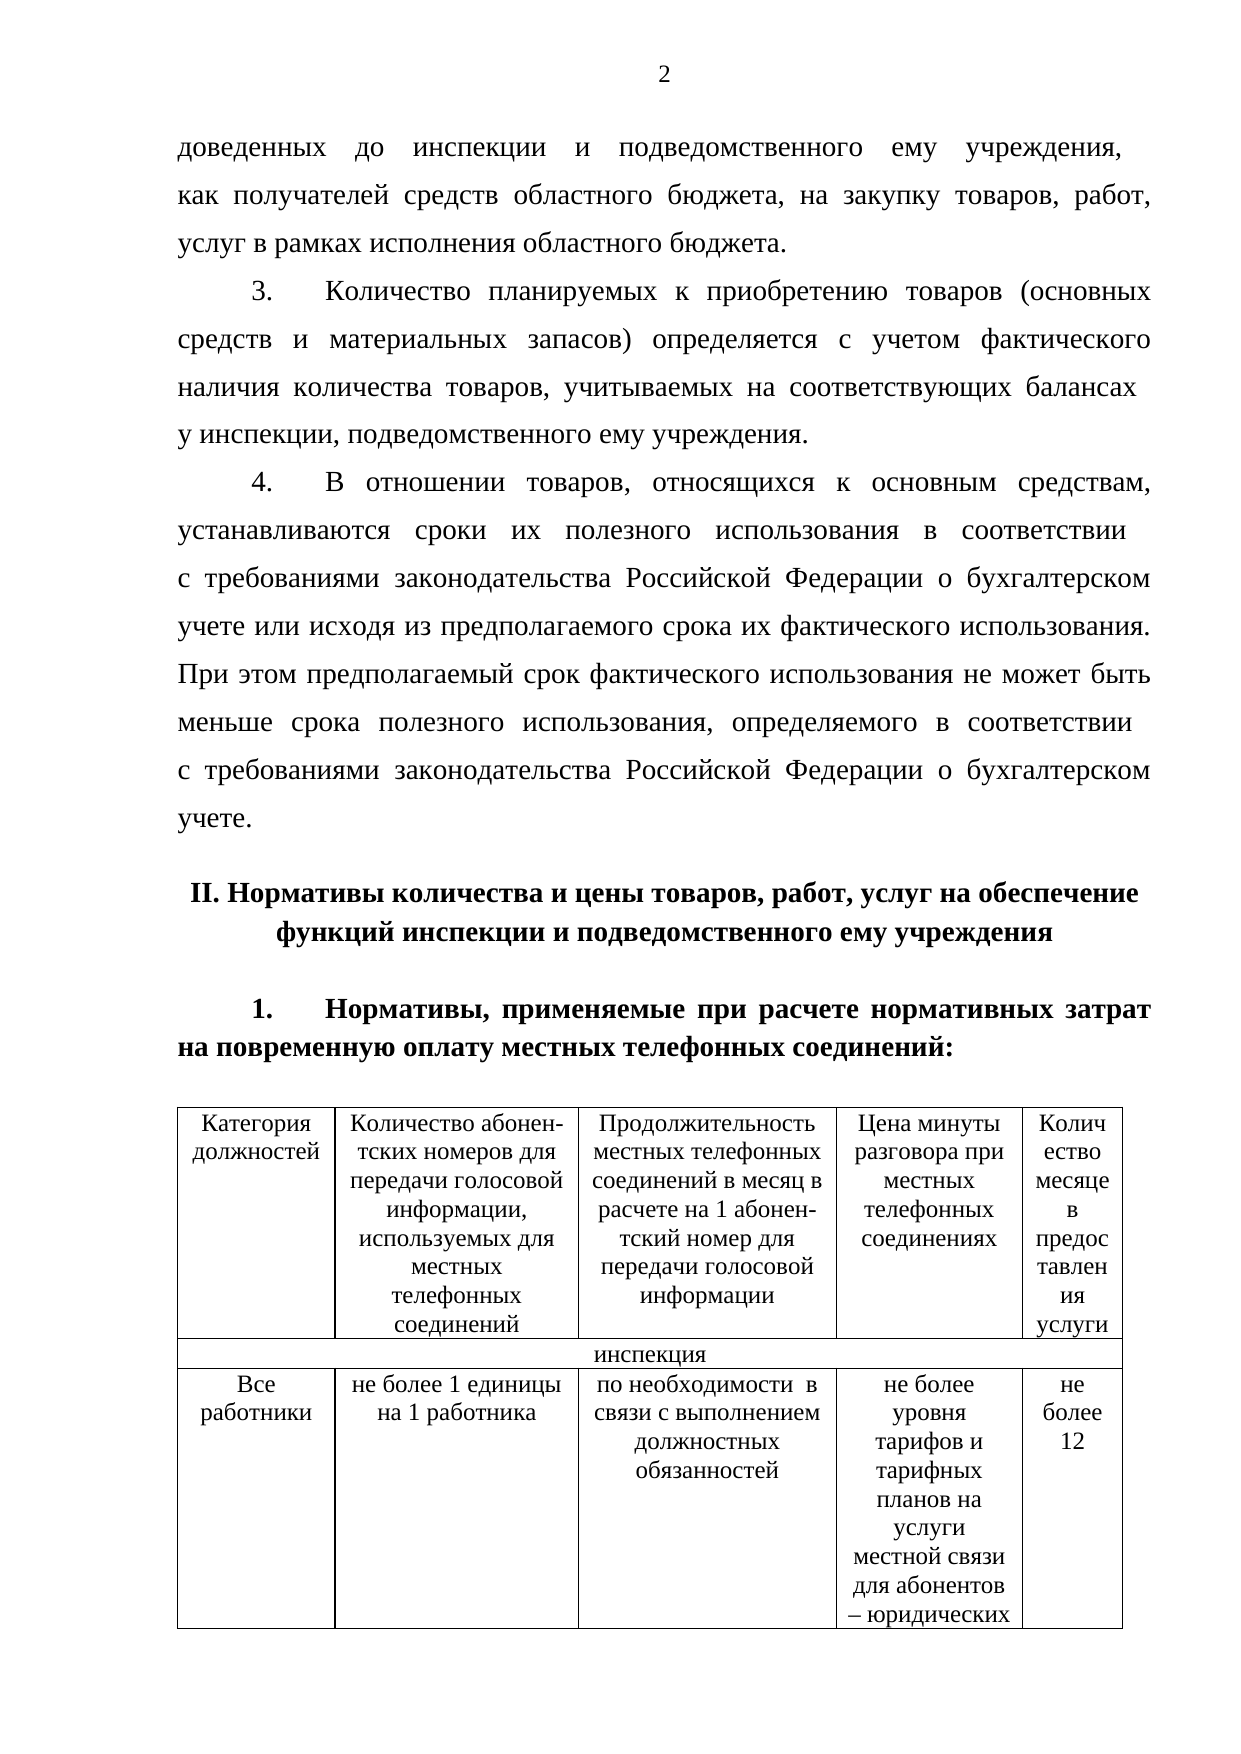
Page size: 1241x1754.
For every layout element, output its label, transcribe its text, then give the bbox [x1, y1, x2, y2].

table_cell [837, 1369, 1022, 1627]
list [177, 118, 1152, 262]
table_cell Все работники [178, 1369, 334, 1627]
table_cell не более 12 [1023, 1369, 1122, 1627]
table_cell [336, 1369, 578, 1627]
table_header Количество месяцев предоставления услуги [1023, 1108, 1122, 1338]
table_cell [579, 1369, 836, 1627]
table_header Категория должностей [178, 1108, 334, 1338]
list Нормативы, применяемые при расчете нормативных затрат на повременную оплату местных телефонных соединений: [177, 991, 1152, 1063]
list Количество планируемых к приобретению товаров (основных средств и материальных запасов) определяется с учетом фактического наличия количества товаров, учитываемых на соответствующих балансах у инспекции, подведомственного ему учреждения. [177, 262, 1152, 453]
table_header Количество абонен-тских номеров для передачи голосовой информации, используемых для местных телефонных соединений [336, 1108, 578, 1338]
text II. Нормативы количества и цены товаров, работ, услуг на обеспечение функций инспекции и подведомственного ему учреждения [177, 875, 1152, 947]
table_header Продолжительность местных телефонных соединений в месяц в расчете на 1 абонен-тский номер для передачи голосовой информации [579, 1108, 836, 1338]
list В отношении товаров, относящихся к основным средствам, устанавливаются сроки их полезного использования в соответствии с требованиями законодательства Российской Федерации о бухгалтерском учете или исходя из предполагаемого срока их фактического использования. При этом предполагаемый срок фактического использования не может быть меньше срока полезного использования, определяемого в соответствии с требованиями законодательства Российской Федерации о бухгалтерском учете. [177, 453, 1152, 837]
table_cell инспекция [178, 1339, 1122, 1368]
table_header Цена минуты разговора при местных телефонных соединениях [837, 1108, 1022, 1338]
